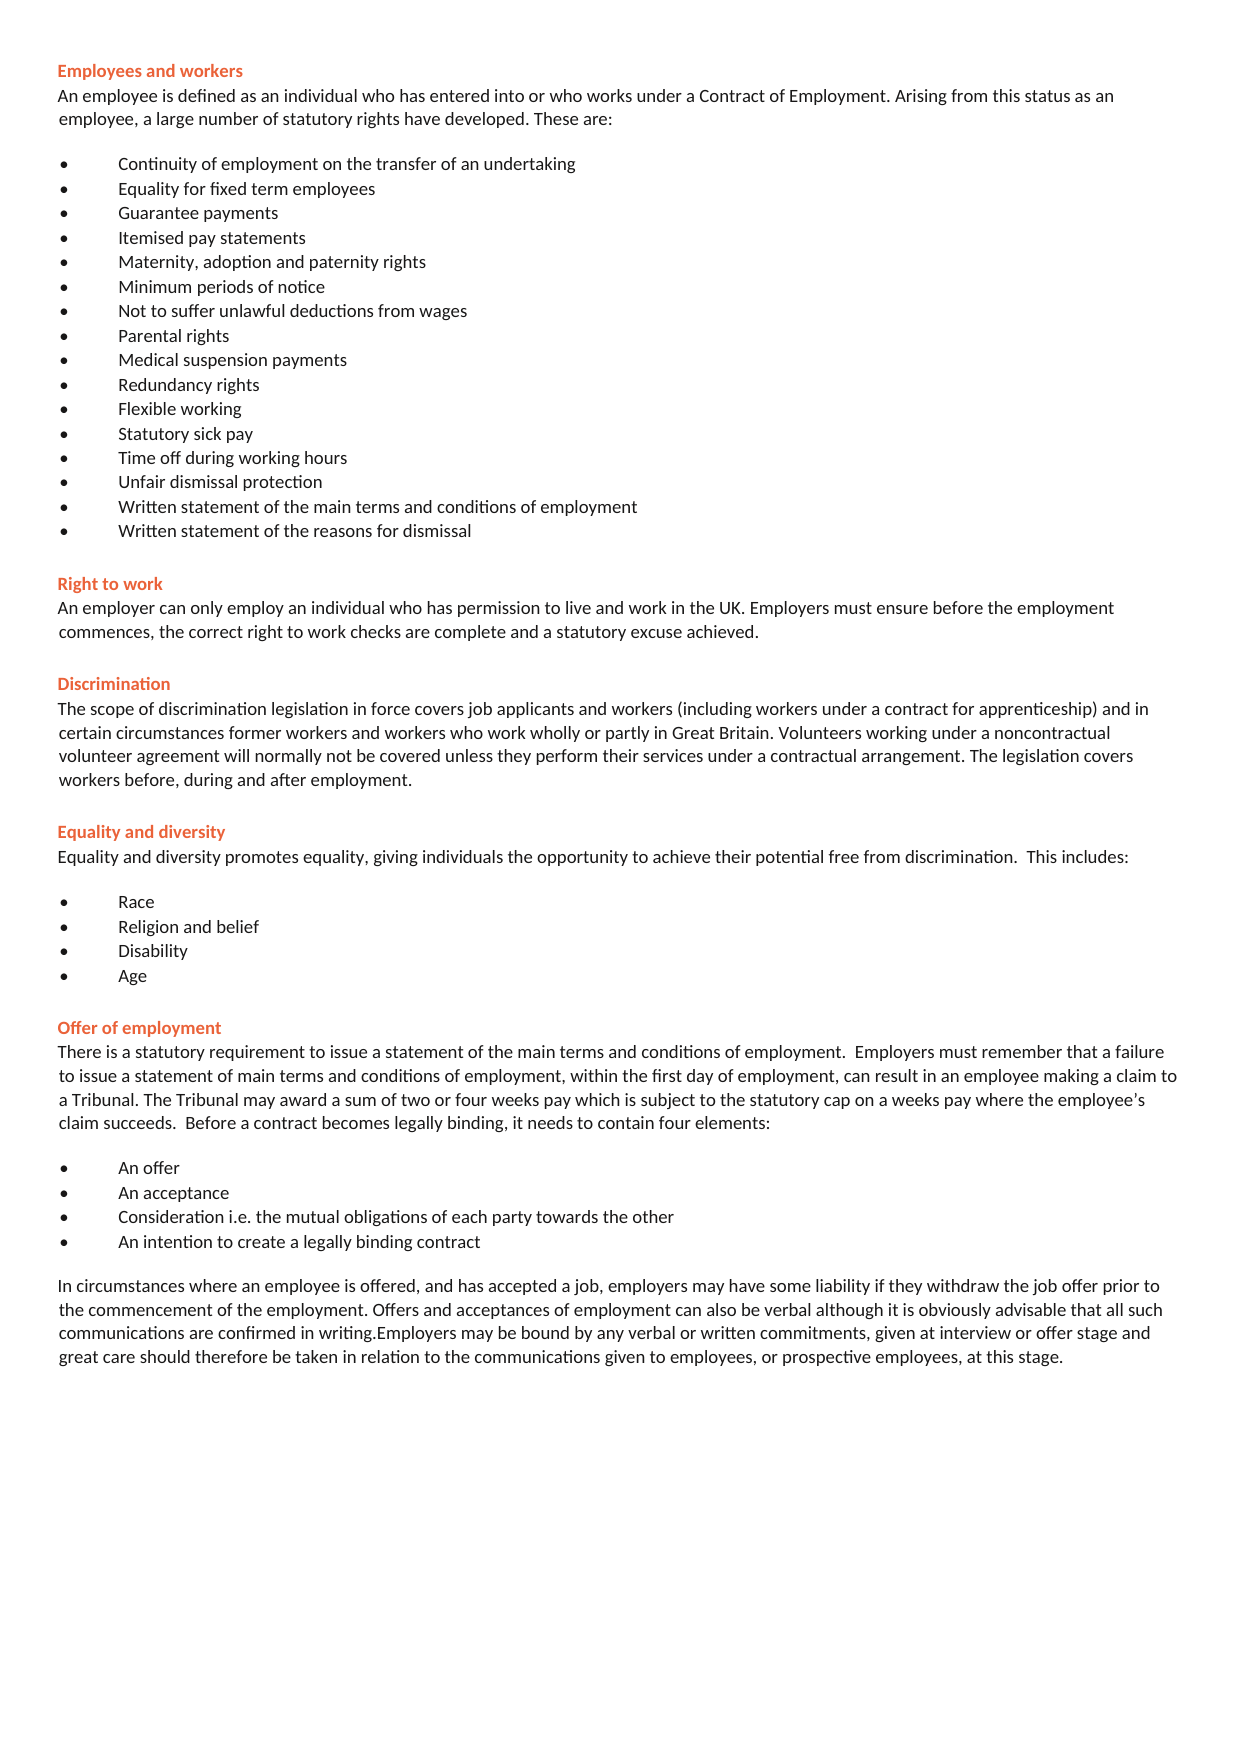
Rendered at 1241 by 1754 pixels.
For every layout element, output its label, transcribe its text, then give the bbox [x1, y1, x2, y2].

list Time off during working hours [59, 446, 1181, 469]
list Redundancy rights [59, 373, 1181, 396]
list Guarantee payments [59, 201, 1181, 224]
list Equality for fixed term employees [59, 177, 1181, 200]
list Statutory sick pay [59, 422, 1181, 444]
text An employer can only employ an individual who has permission to live and work in the UK. Employers must ensure before the employment commences, the correct right to work checks are complete and a statutory excuse achieved. [57, 596, 1181, 643]
list Itemised pay statements [59, 226, 1181, 249]
subtitle Employees and workers [57, 59, 1181, 82]
list An intention to create a legally binding contract [59, 1230, 1181, 1253]
list Consideration i.e. the mutual obligations of each party towards the other [59, 1205, 1181, 1228]
subtitle Right to work [57, 572, 1181, 595]
list Flexible working [59, 397, 1181, 420]
subtitle Discrimination [57, 673, 1181, 696]
list Written statement of the main terms and conditions of employment [59, 495, 1181, 518]
text Equality and diversity promotes equality, giving individuals the opportunity to achieve their potential free from discrimination. This includes: [57, 845, 1181, 868]
text There is a statutory requirement to issue a statement of the main terms and conditions of employment. Employers must remember that a failure to issue a statement of main terms and conditions of employment, within the first day of employment, can result in an employee making a claim to a Tribunal. The Tribunal may award a sum of two or four weeks pay which is subject to the statutory cap on a weeks pay where the employee’s claim succeeds. Before a contract becomes legally binding, it needs to contain four elements: [57, 1041, 1181, 1134]
subtitle Offer of employment [57, 1016, 1181, 1039]
text The scope of discrimination legislation in force covers job applicants and workers (including workers under a contract for apprenticeship) and in certain circumstances former workers and workers who work wholly or partly in Great Britain. Volunteers working under a noncontractual volunteer agreement will normally not be covered unless they perform their services under a contractual arrangement. The legislation covers workers before, during and after employment. [57, 697, 1181, 791]
list Not to suffer unlawful deductions from wages [59, 299, 1181, 322]
list Disability [59, 939, 1181, 962]
list Written statement of the reasons for dismissal [59, 519, 1181, 542]
subtitle Equality and diversity [57, 821, 1181, 843]
list Medical suspension payments [59, 348, 1181, 371]
text An employee is defined as an individual who has entered into or who works under a Contract of Employment. Arising from this status as an employee, a large number of statutory rights have developed. These are: [57, 84, 1181, 130]
list Race [59, 890, 1181, 913]
list An acceptance [59, 1181, 1181, 1204]
list Unfair dismissal protection [59, 471, 1181, 493]
list An offer [59, 1156, 1181, 1179]
list Maternity, adoption and paternity rights [59, 250, 1181, 273]
list Age [59, 964, 1181, 987]
list Religion and belief [59, 915, 1181, 938]
text In circumstances where an employee is offered, and has accepted a job, employers may have some liability if they withdraw the job offer prior to the commencement of the employment. Offers and acceptances of employment can also be verbal although it is obviously advisable that all such communications are confirmed in writing.Employers may be bound by any verbal or written commitments, given at interview or offer stage and great care should therefore be taken in relation to the communications given to employees, or prospective employees, at this stage. [57, 1274, 1181, 1368]
list Parental rights [59, 324, 1181, 347]
list Continuity of employment on the transfer of an undertaking [59, 152, 1181, 175]
list Minimum periods of notice [59, 275, 1181, 298]
